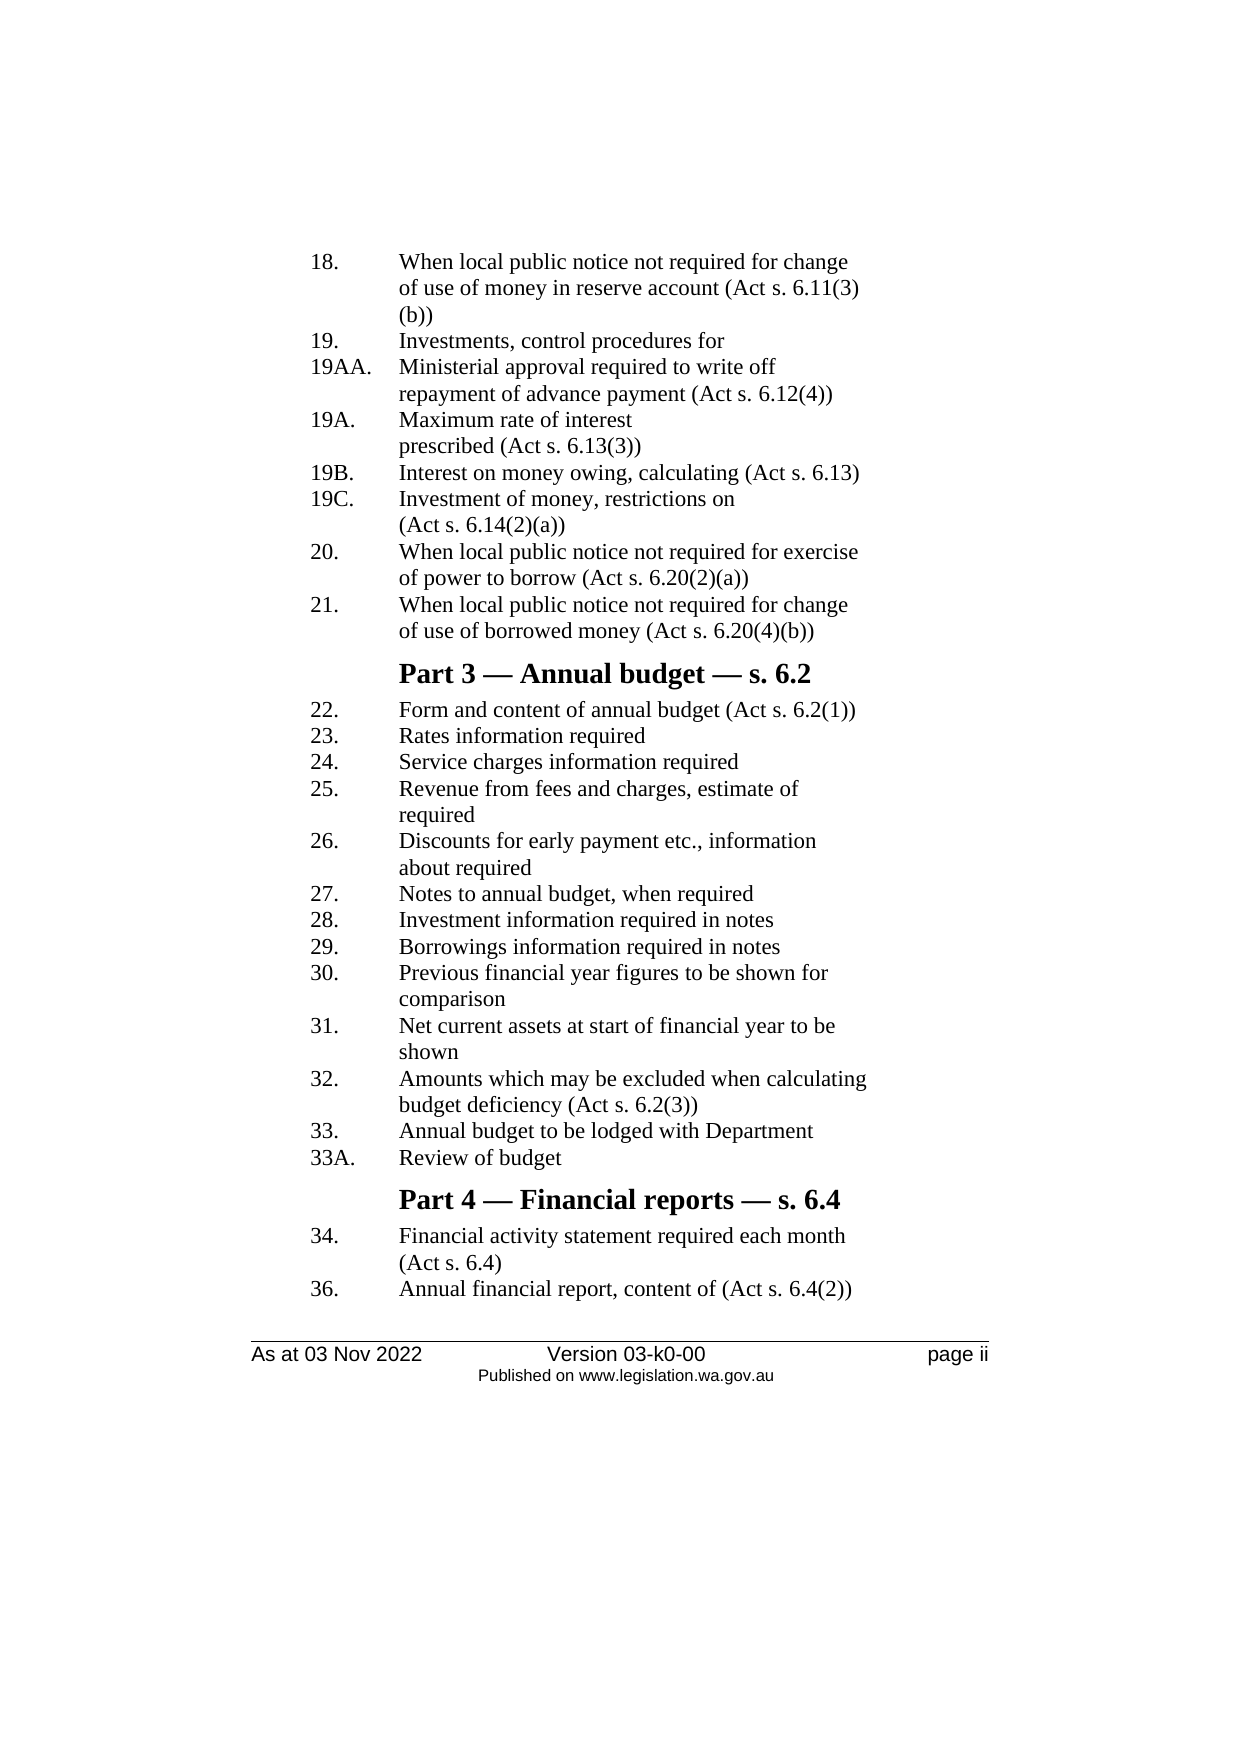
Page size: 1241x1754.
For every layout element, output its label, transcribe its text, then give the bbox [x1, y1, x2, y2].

text 20. When local public notice not required for exercise of power to borrow (Act s. 6.20(2)(a)) 16 [310, 538, 871, 591]
text 23. Rates information required 20 [310, 722, 871, 748]
text 19. Investments, control procedures for 13 [310, 327, 871, 353]
text 36. Annual financial report, content of (Act s. 6.4(2)) 35 [310, 1275, 871, 1301]
text 26. Discounts for early payment etc., information about required 23 [310, 827, 871, 880]
text 31. Net current assets at start of financial year to be shown 31 [310, 1012, 871, 1064]
text 32. Amounts which may be excluded when calculating budget deficiency (Act s. 6.2(3)) 32 [310, 1064, 871, 1117]
text 28. Investment information required in notes 27 [310, 906, 871, 933]
text 34. Financial activity statement required each month (Act s. 6.4) 34 [310, 1222, 871, 1275]
text 33A. Review of budget 33 [310, 1144, 871, 1170]
text 19C. Investment of money, restrictions on (Act s. 6.14(2)(a)) 15 [310, 485, 871, 538]
text 24. Service charges information required 22 [310, 748, 871, 775]
text 18. When local public notice not required for change of use of money in reserve account (Act s. 6.11(3)(b)) 12 [310, 248, 871, 327]
text 30. Previous financial year figures to be shown for comparison 30 [310, 959, 871, 1012]
text 27. Notes to annual budget, when required 24 [310, 880, 871, 906]
text Part 3 — Annual budget — s. 6.2 [399, 656, 871, 689]
text 19AA. Ministerial approval required to write off repayment of advance payment (Act s. 6.12(4)) 14 [310, 353, 871, 406]
text 33. Annual budget to be lodged with Department 32 [310, 1117, 871, 1144]
text 22. Form and content of annual budget (Act s. 6.2(1)) 19 [310, 696, 871, 722]
text 25. Revenue from fees and charges, estimate of required 23 [310, 775, 871, 827]
text 21. When local public notice not required for change of use of borrowed money (Act s. 6.20(4)(b)) 17 [310, 591, 871, 643]
text Part 4 — Financial reports — s. 6.4 [399, 1182, 871, 1216]
text 19A. Maximum rate of interest prescribed (Act s. 6.13(3)) 14 [310, 406, 871, 459]
text 19B. Interest on money owing, calculating (Act s. 6.13) 14 [310, 459, 871, 485]
text 29. Borrowings information required in notes 28 [310, 933, 871, 959]
